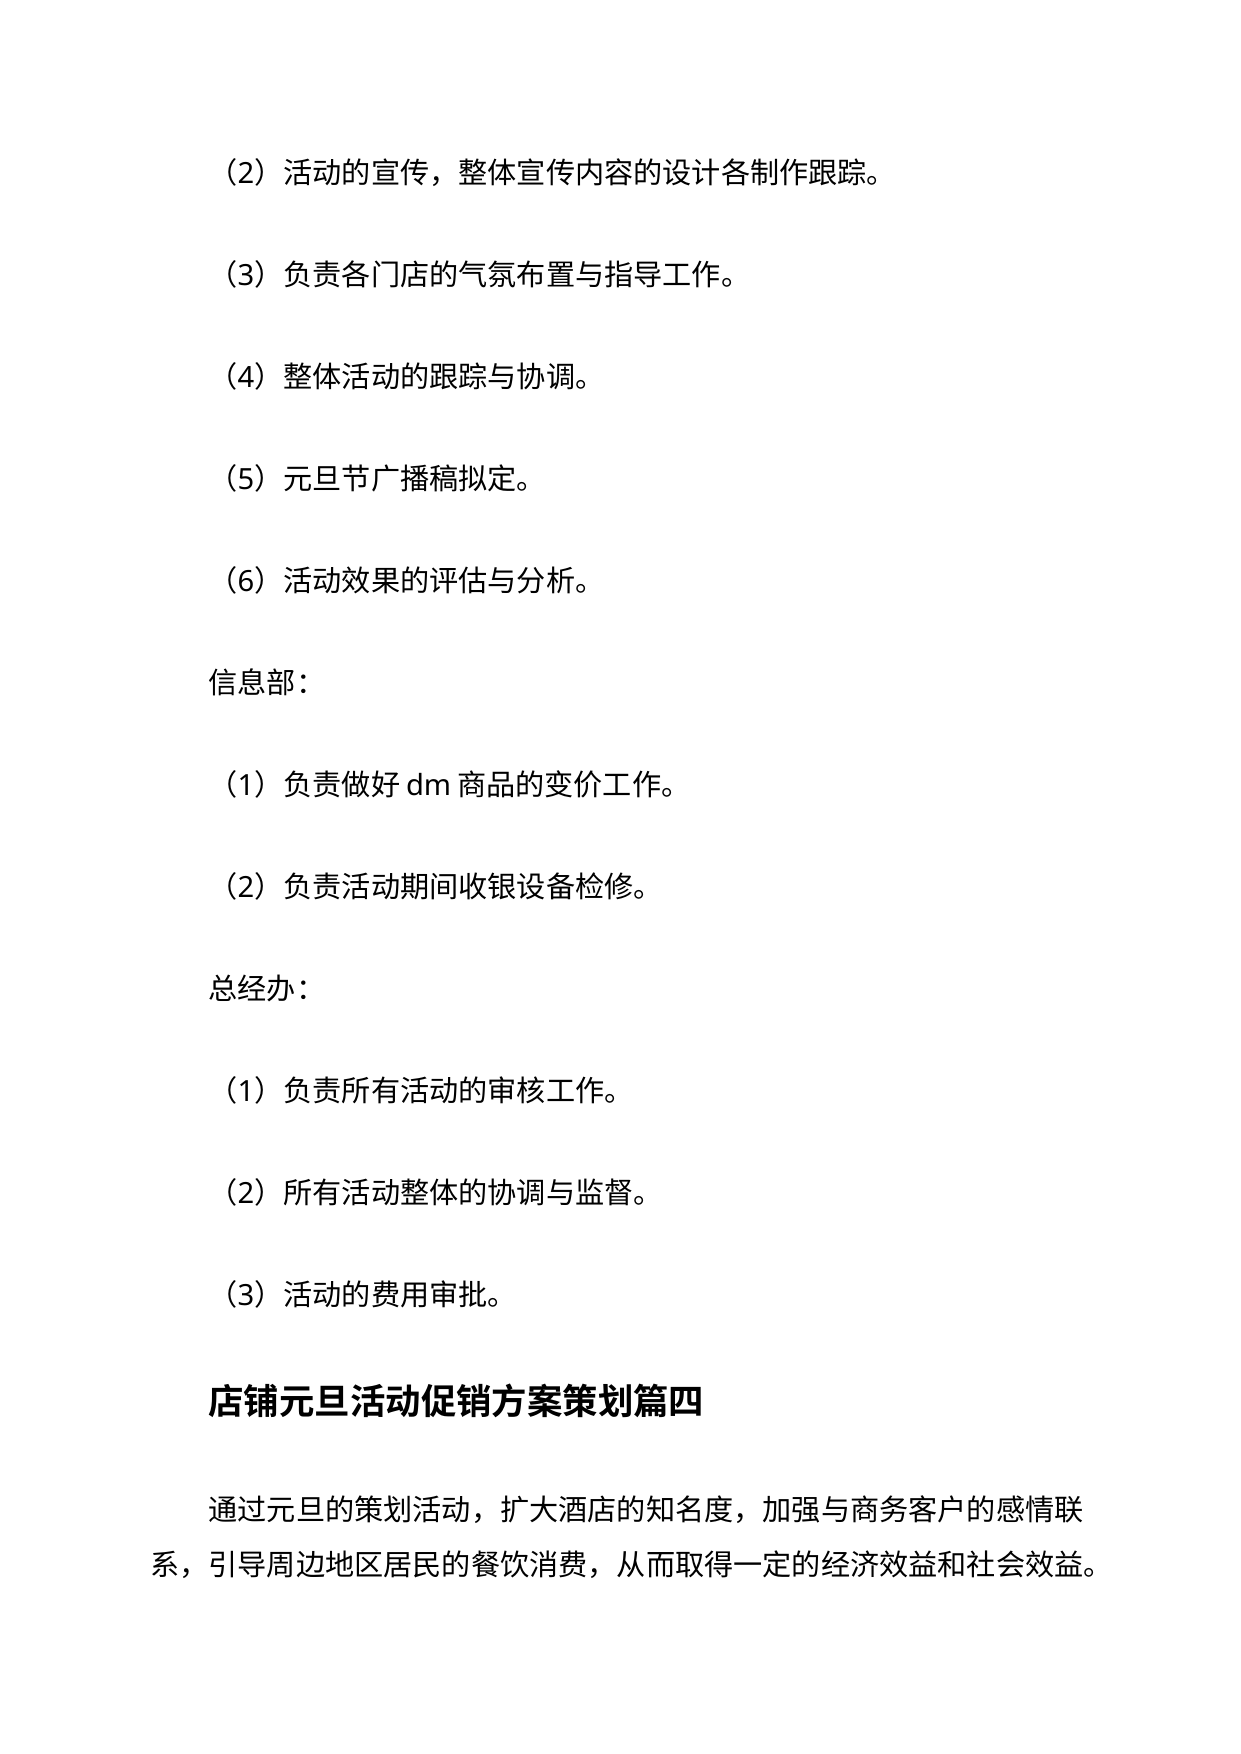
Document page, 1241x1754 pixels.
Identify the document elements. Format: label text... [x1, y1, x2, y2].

text （4）整体活动的跟踪与协调。 [150, 354, 1090, 396]
text （2）所有活动整体的协调与监督。 [150, 1169, 1090, 1212]
text 总经办： [150, 966, 1090, 1008]
text （6）活动效果的评估与分析。 [150, 558, 1090, 600]
text 店铺元旦活动促销方案策划篇四 [150, 1373, 1090, 1424]
text （5）元旦节广播稿拟定。 [150, 456, 1090, 498]
text 信息部： [150, 660, 1090, 702]
text （1）负责所有活动的审核工作。 [150, 1067, 1090, 1110]
text 通过元旦的策划活动，扩大酒店的知名度，加强与商务客户的感情联系，引导周边地区居民的餐饮消费，从而取得一定的经济效益和社会效益。 [150, 1487, 1090, 1584]
text （2）负责活动期间收银设备检修。 [150, 864, 1090, 906]
text （3）活动的费用审批。 [150, 1271, 1090, 1314]
text （2）活动的宣传，整体宣传内容的设计各制作跟踪。 [150, 150, 1090, 192]
text （1）负责做好dm商品的变价工作。 [150, 762, 1090, 804]
text （3）负责各门店的气氛布置与指导工作。 [150, 252, 1090, 294]
